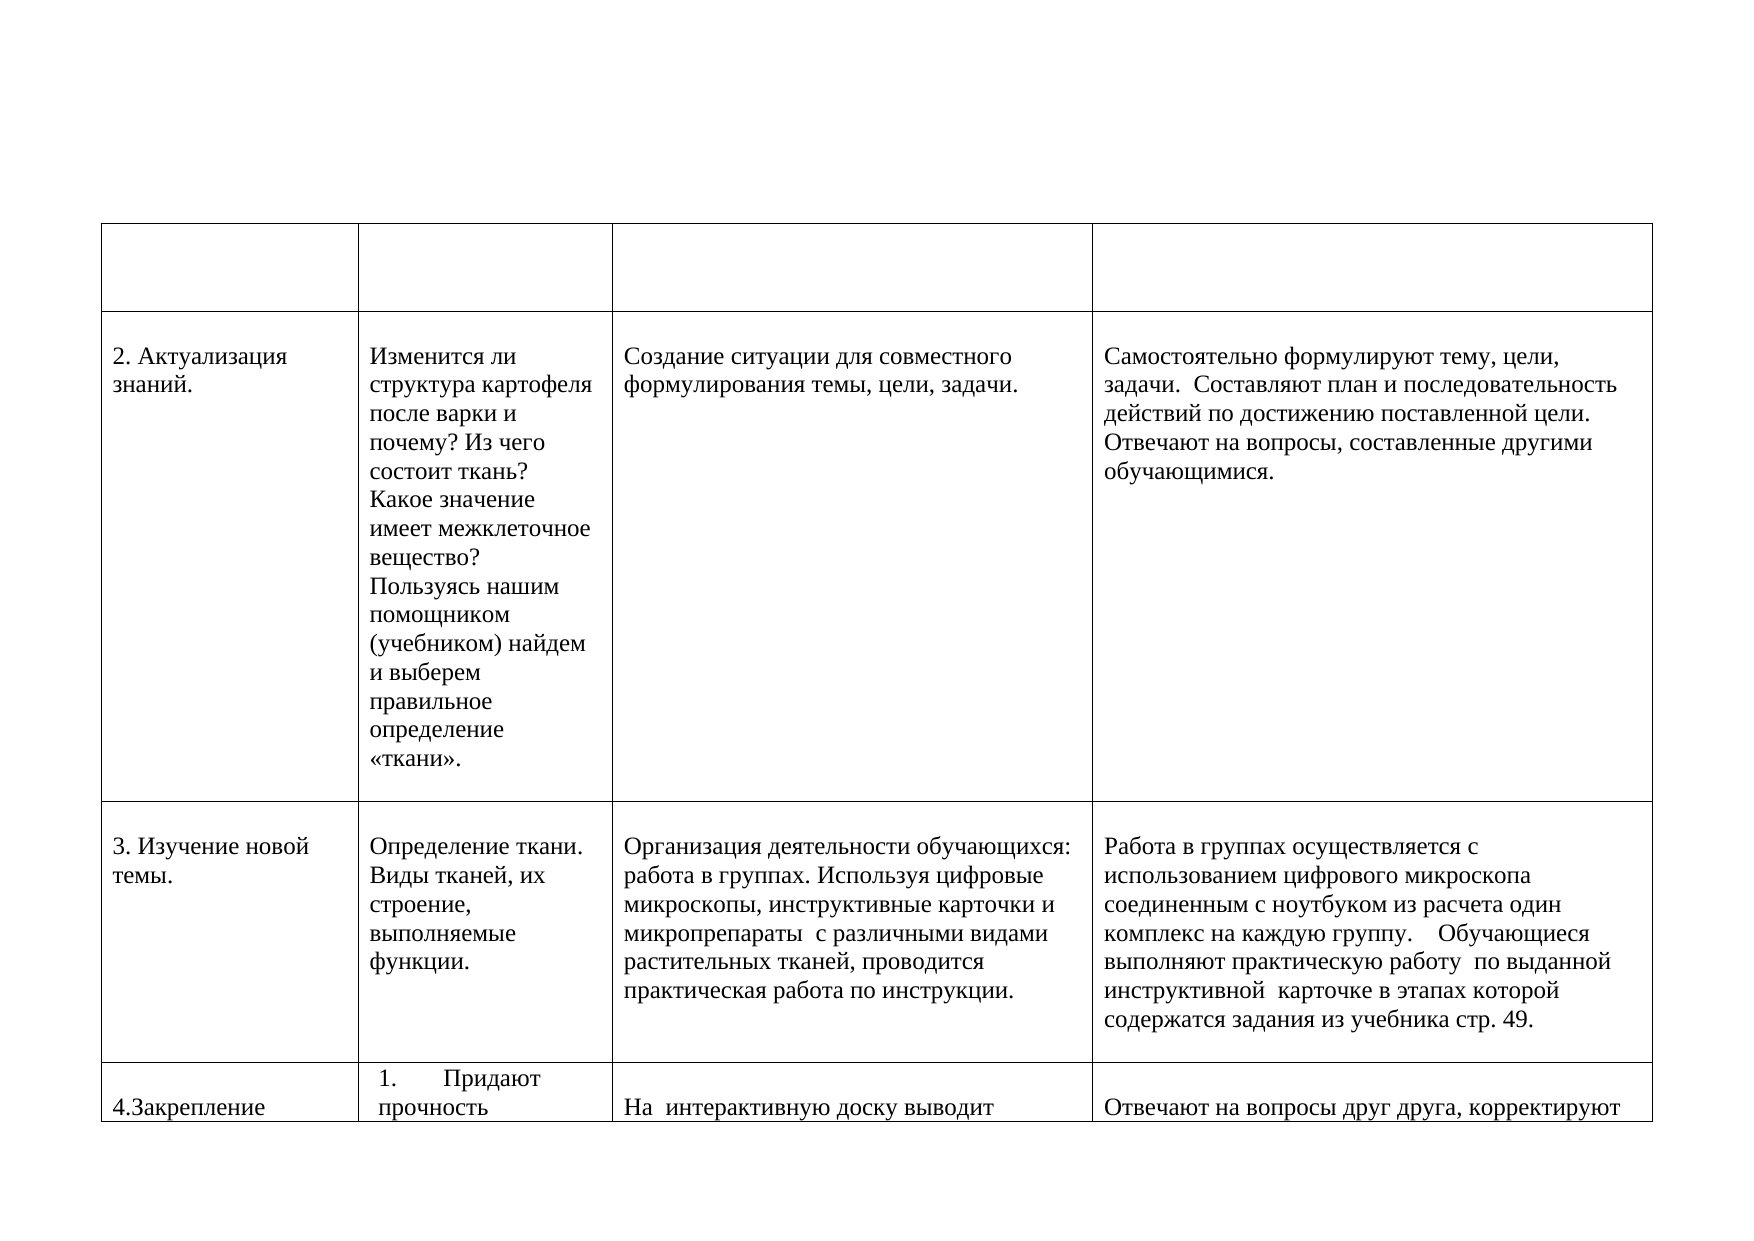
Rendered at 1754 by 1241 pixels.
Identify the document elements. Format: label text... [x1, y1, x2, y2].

table_cell 2. Актуализация знаний. [102, 312, 358, 801]
table_cell Изменится ли структура картофеля после варки и почему? Из чего состоит ткань? Какое значение имеет межклеточное вещество? Пользуясь нашим помощником (учебником) найдем и выберем правильное определение «ткани». [359, 312, 612, 801]
table_cell Определение ткани. Виды тканей, их строение, выполняемые функции. [359, 802, 612, 1062]
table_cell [1093, 224, 1652, 311]
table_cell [359, 224, 612, 311]
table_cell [102, 1063, 358, 1121]
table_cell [613, 1063, 1092, 1121]
table_cell Организация деятельности обучающихся: работа в группах. Используя цифровые микроскопы, инструктивные карточки и микропрепараты с различными видами растительных тканей, проводится практическая работа по инструкции. [613, 802, 1092, 1062]
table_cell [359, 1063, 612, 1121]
table_cell Работа в группах осуществляется с использованием цифрового микроскопа соединенным с ноутбуком из расчета один комплекс на каждую группу. Обучающиеся выполняют практическую работу по выданной инструктивной карточке в этапах которой содержатся задания из учебника стр. 49. [1093, 802, 1652, 1062]
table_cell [1093, 1063, 1652, 1121]
table_cell 3. Изучение новой темы. [102, 802, 358, 1062]
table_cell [102, 224, 358, 311]
table_cell Создание ситуации для совместного формулирования темы, цели, задачи. [613, 312, 1092, 801]
table_cell Самостоятельно формулируют тему, цели, задачи. Составляют план и последовательность действий по достижению поставленной цели. Отвечают на вопросы, составленные другими обучающимися. [1093, 312, 1652, 801]
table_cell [613, 224, 1092, 311]
